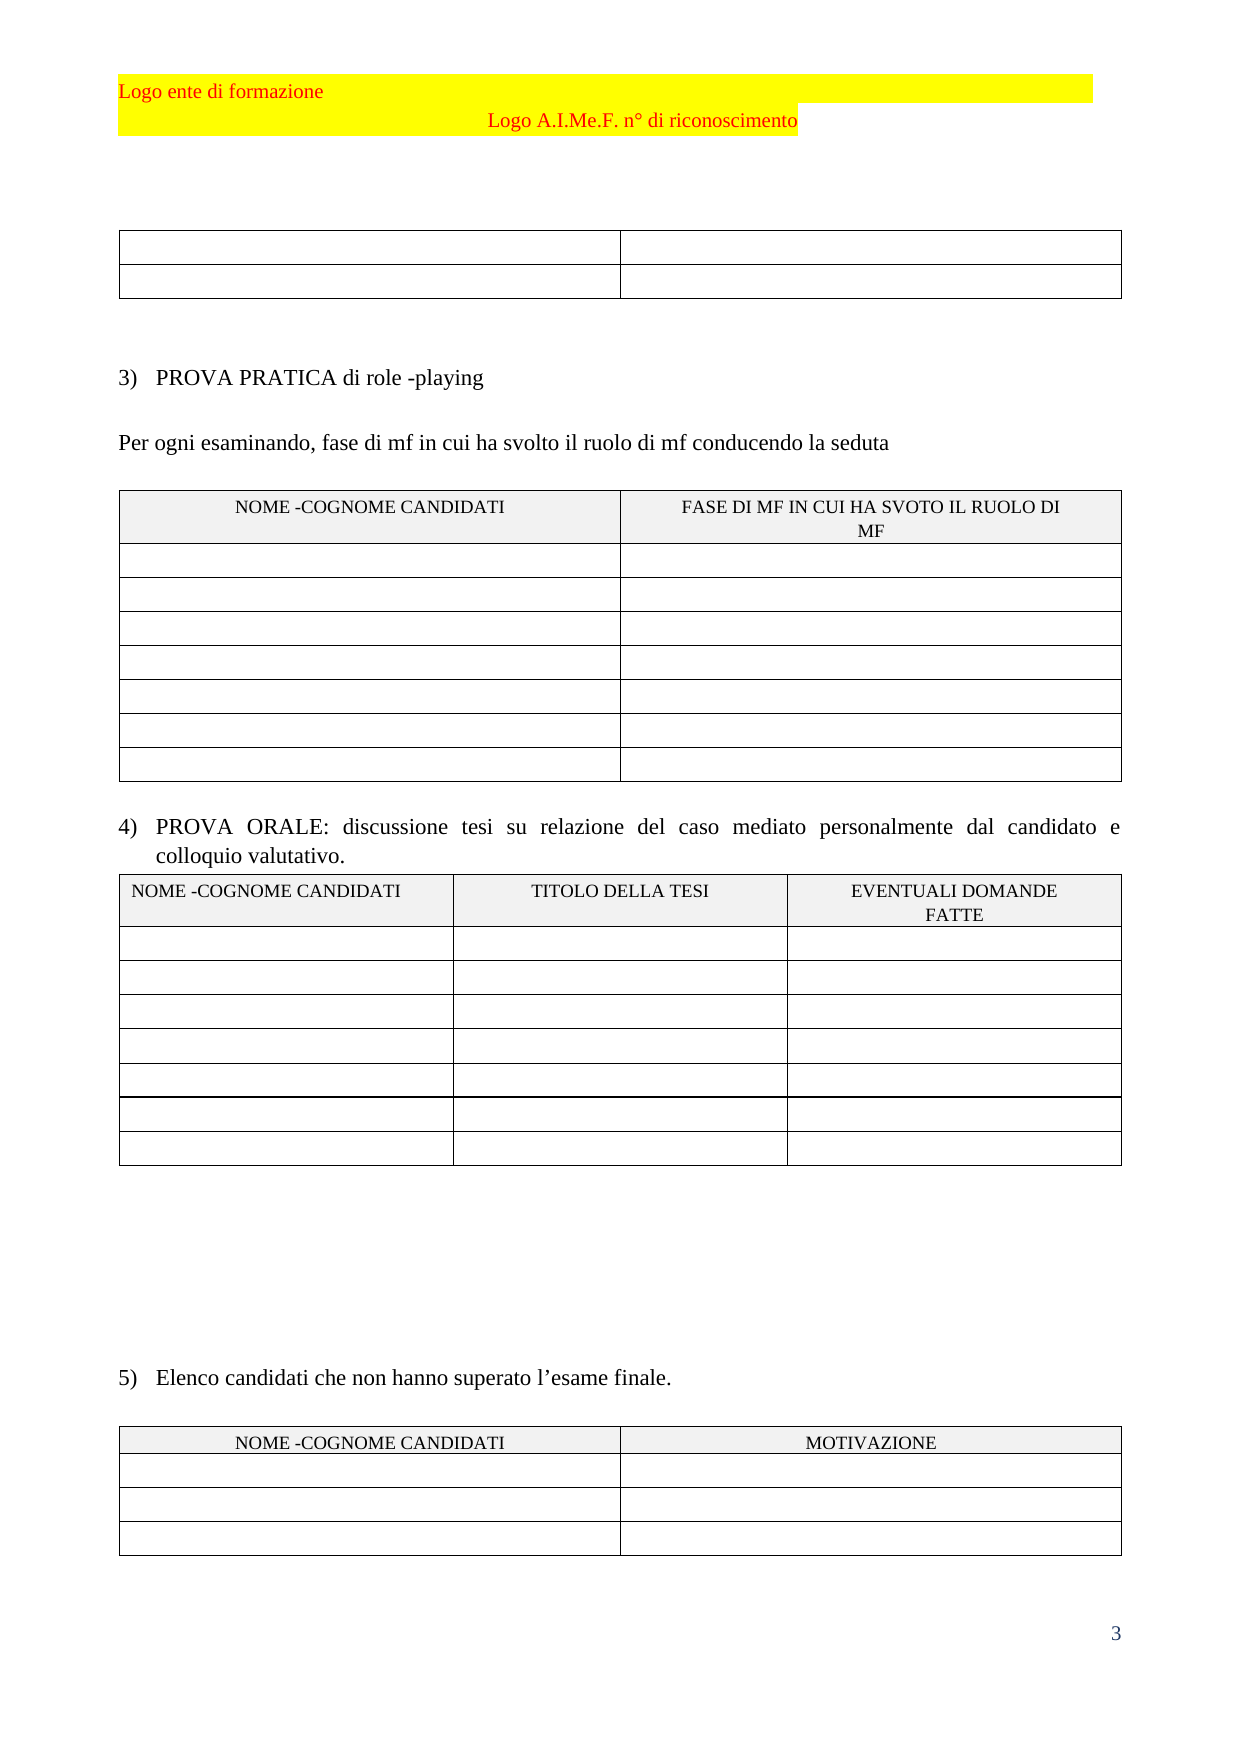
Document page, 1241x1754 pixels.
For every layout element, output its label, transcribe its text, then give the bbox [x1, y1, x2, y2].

table_cell [120, 1132, 453, 1164]
table_header EVENTUALI DOMANDE FATTE [788, 875, 1121, 926]
table_header NOME -COGNOME CANDIDATI [120, 1427, 620, 1453]
table_cell [120, 1029, 453, 1062]
table_cell [621, 714, 1121, 747]
table_cell [788, 995, 1121, 1028]
table_cell [454, 961, 787, 994]
table_cell [120, 1488, 620, 1521]
table_cell [120, 646, 620, 679]
table_cell [788, 1029, 1121, 1062]
table_cell [120, 1098, 453, 1131]
table_cell [621, 1522, 1121, 1555]
table_cell [454, 1098, 787, 1131]
table_cell [120, 995, 453, 1028]
table_cell [120, 612, 620, 645]
table_cell [621, 680, 1121, 713]
list PROVA ORALE: discussione tesi su relazione del caso mediato personalmente dal candidato e colloquio valutativo. [118, 813, 1122, 869]
table_cell [454, 1029, 787, 1062]
table_cell [120, 680, 620, 713]
table_header FASE DI MF IN CUI HA SVOTO IL RUOLO DI MF [621, 491, 1121, 543]
table_cell [788, 1132, 1121, 1164]
list PROVA PRATICA di role -playing [118, 364, 1122, 391]
table_header MOTIVAZIONE [621, 1427, 1121, 1453]
table_cell [120, 231, 620, 263]
table_header TITOLO DELLA TESI [454, 875, 787, 926]
table_cell [621, 1454, 1121, 1487]
table_cell [788, 961, 1121, 994]
table_cell [120, 714, 620, 747]
table_cell [788, 927, 1121, 960]
table_cell [120, 265, 620, 297]
table_cell [120, 748, 620, 781]
table_cell [621, 265, 1121, 297]
table_cell [621, 1488, 1121, 1521]
table_cell [454, 927, 787, 960]
table_cell [788, 1098, 1121, 1131]
table_cell [120, 961, 453, 994]
table_cell [120, 544, 620, 577]
table_cell [120, 927, 453, 960]
table_cell [454, 1132, 787, 1164]
table_header NOME -COGNOME CANDIDATI [120, 491, 620, 543]
table_cell [120, 1522, 620, 1555]
table_cell [621, 748, 1121, 781]
table_header NOME -COGNOME CANDIDATI [120, 875, 453, 926]
table_cell [454, 995, 787, 1028]
table_cell [621, 646, 1121, 679]
table_cell [621, 612, 1121, 645]
table_cell [621, 578, 1121, 611]
text Per ogni esaminando, fase di mf in cui ha svolto il ruolo di mf conducendo la seduta [118, 429, 1122, 455]
table_cell [120, 578, 620, 611]
list Elenco candidati che non hanno superato l’esame finale. [118, 1364, 1122, 1391]
table_cell [120, 1454, 620, 1487]
table_cell [788, 1064, 1121, 1096]
table_cell [454, 1064, 787, 1096]
table_cell [621, 231, 1121, 263]
table_cell [621, 544, 1121, 577]
table_cell [120, 1064, 453, 1096]
